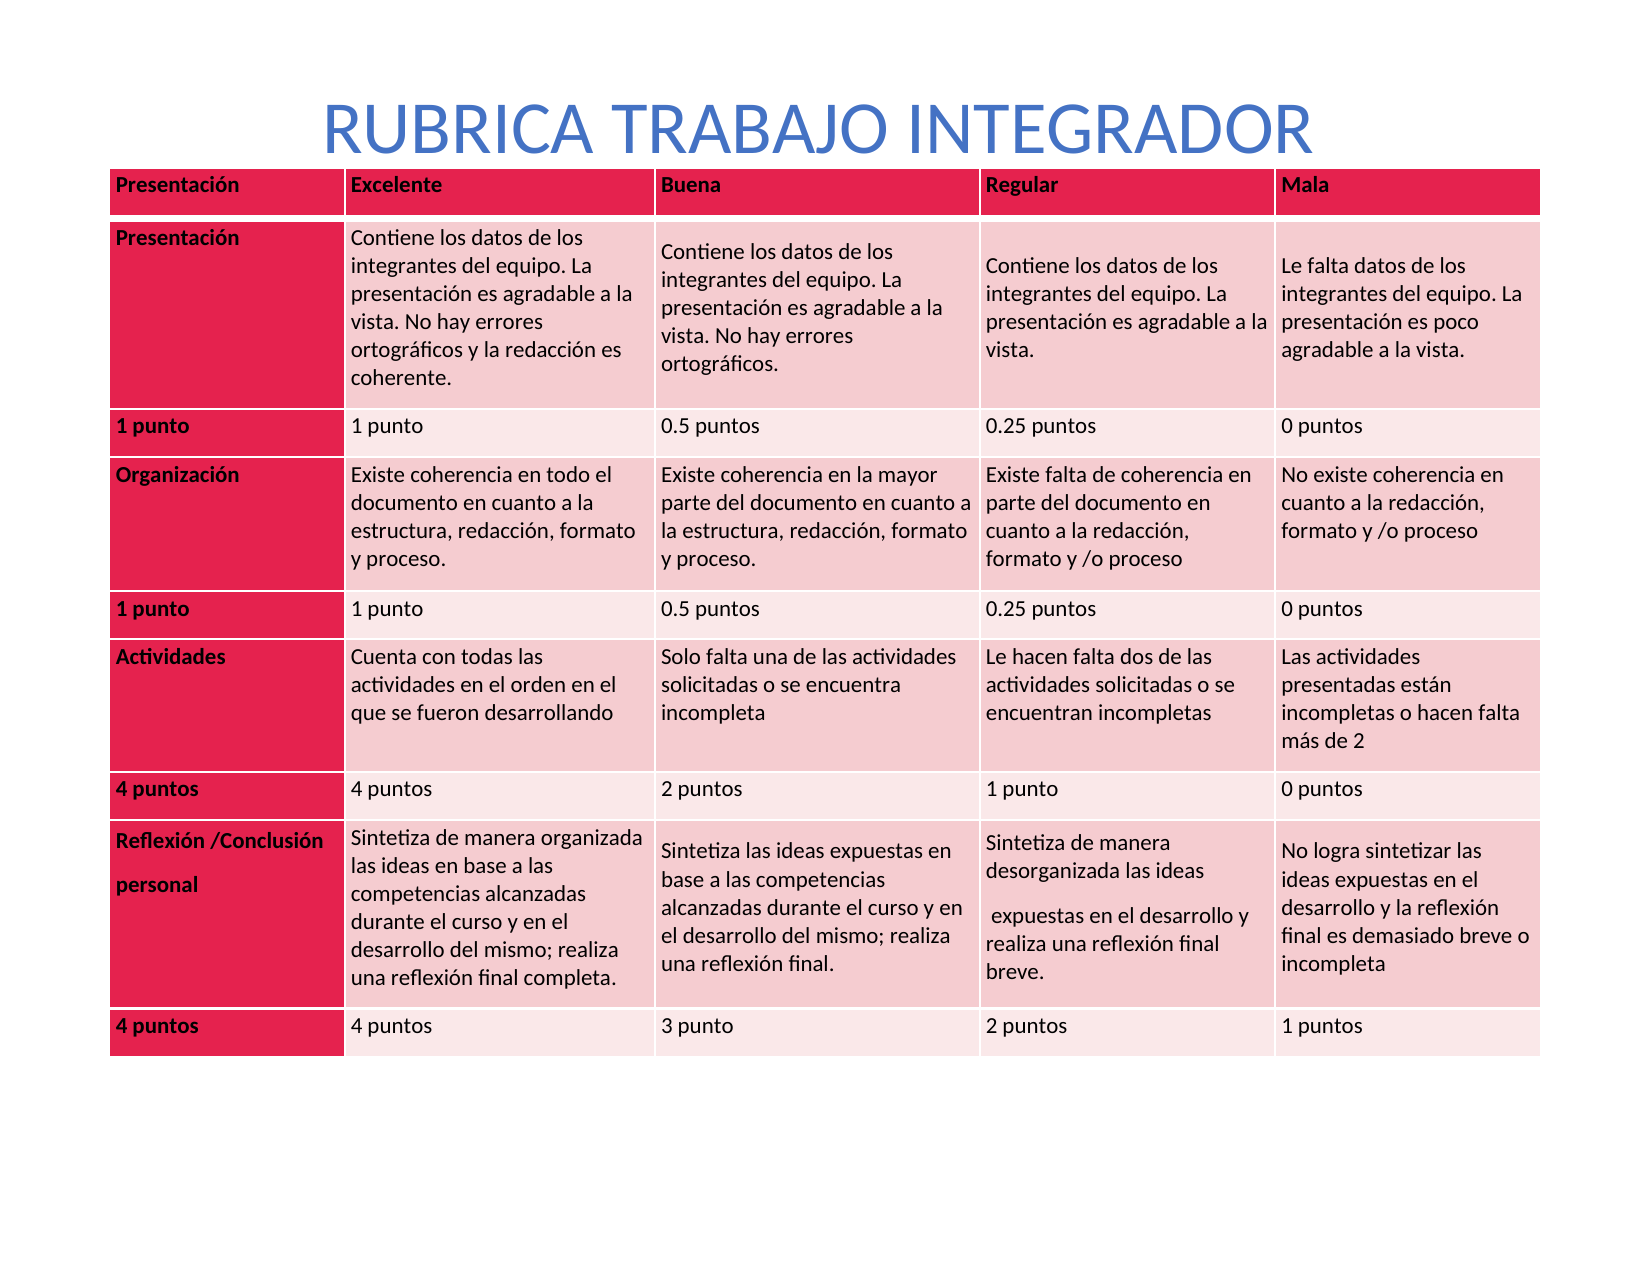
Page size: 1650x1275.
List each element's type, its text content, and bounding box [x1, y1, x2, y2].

table_cell 1 punto [110, 410, 344, 456]
table_cell 4 puntos [110, 1010, 344, 1056]
table_cell Contiene los datos de los integrantes del equipo. La presentación es agradable a la vista. [981, 222, 1274, 408]
table_header Presentación [110, 169, 344, 215]
table_cell 0 puntos [1276, 773, 1540, 819]
table_cell Organización [110, 458, 344, 590]
table_cell 1 punto [346, 592, 654, 638]
table_cell Existe coherencia en todo el documento en cuanto a la estructura, redacción, formato y proceso. [346, 458, 654, 590]
table_cell 1 puntos [1276, 1010, 1540, 1056]
table_cell 0 puntos [1276, 410, 1540, 456]
table_cell Las actividades presentadas están incompletas o hacen falta más de 2 [1276, 640, 1540, 771]
table_header Excelente [346, 169, 654, 215]
table_header Buena [656, 169, 979, 215]
table_cell Sintetiza las ideas expuestas en base a las competencias alcanzadas durante el curso y en el desarrollo del mismo; realiza una reflexión final. [656, 821, 979, 1007]
table_cell 1 punto [981, 773, 1274, 819]
table_cell 2 puntos [981, 1010, 1274, 1056]
table_cell 1 punto [110, 592, 344, 638]
table_cell 4 puntos [346, 1010, 654, 1056]
table_cell Contiene los datos de los integrantes del equipo. La presentación es agradable a la vista. No hay errores ortográficos. [656, 222, 979, 408]
table_cell 4 puntos [346, 773, 654, 819]
table_cell 4 puntos [110, 773, 344, 819]
table_cell Sintetiza de manera desorganizada las ideas expuestas en el desarrollo y realiza una reflexión final breve. [981, 821, 1274, 1007]
table_cell Presentación [110, 222, 344, 408]
table_cell 0.25 puntos [981, 592, 1274, 638]
table_cell No existe coherencia en cuanto a la redacción, formato y /o proceso [1276, 458, 1540, 590]
table_cell 0.25 puntos [981, 410, 1274, 456]
table_cell 0.5 puntos [656, 410, 979, 456]
table_cell Solo falta una de las actividades solicitadas o se encuentra incompleta [656, 640, 979, 771]
table_cell Contiene los datos de los integrantes del equipo. La presentación es agradable a la vista. No hay errores ortográficos y la redacción es coherente. [346, 222, 654, 408]
table_cell Existe falta de coherencia en parte del documento en cuanto a la redacción, formato y /o proceso [981, 458, 1274, 590]
table_header Regular [981, 169, 1274, 215]
table_cell Existe coherencia en la mayor parte del documento en cuanto a la estructura, redacción, formato y proceso. [656, 458, 979, 590]
table_cell 3 punto [656, 1010, 979, 1056]
table_cell Actividades [110, 640, 344, 771]
table_cell 0.5 puntos [656, 592, 979, 638]
table_cell 2 puntos [656, 773, 979, 819]
table_header Mala [1276, 169, 1540, 215]
table_cell Le hacen falta dos de las actividades solicitadas o se encuentran incompletas [981, 640, 1274, 771]
table_cell Cuenta con todas las actividades en el orden en el que se fueron desarrollando [346, 640, 654, 771]
table_cell Le falta datos de los integrantes del equipo. La presentación es poco agradable a la vista. [1276, 222, 1540, 408]
table_cell 1 punto [346, 410, 654, 456]
table_cell No logra sintetizar las ideas expuestas en el desarrollo y la reflexión final es demasiado breve o incompleta [1276, 821, 1540, 1007]
table_cell 0 puntos [1276, 592, 1540, 638]
table_cell Sintetiza de manera organizada las ideas en base a las competencias alcanzadas durante el curso y en el desarrollo del mismo; realiza una reflexión final completa. [346, 821, 654, 1007]
table_cell Reflexión /Conclusión personal [110, 821, 344, 1007]
